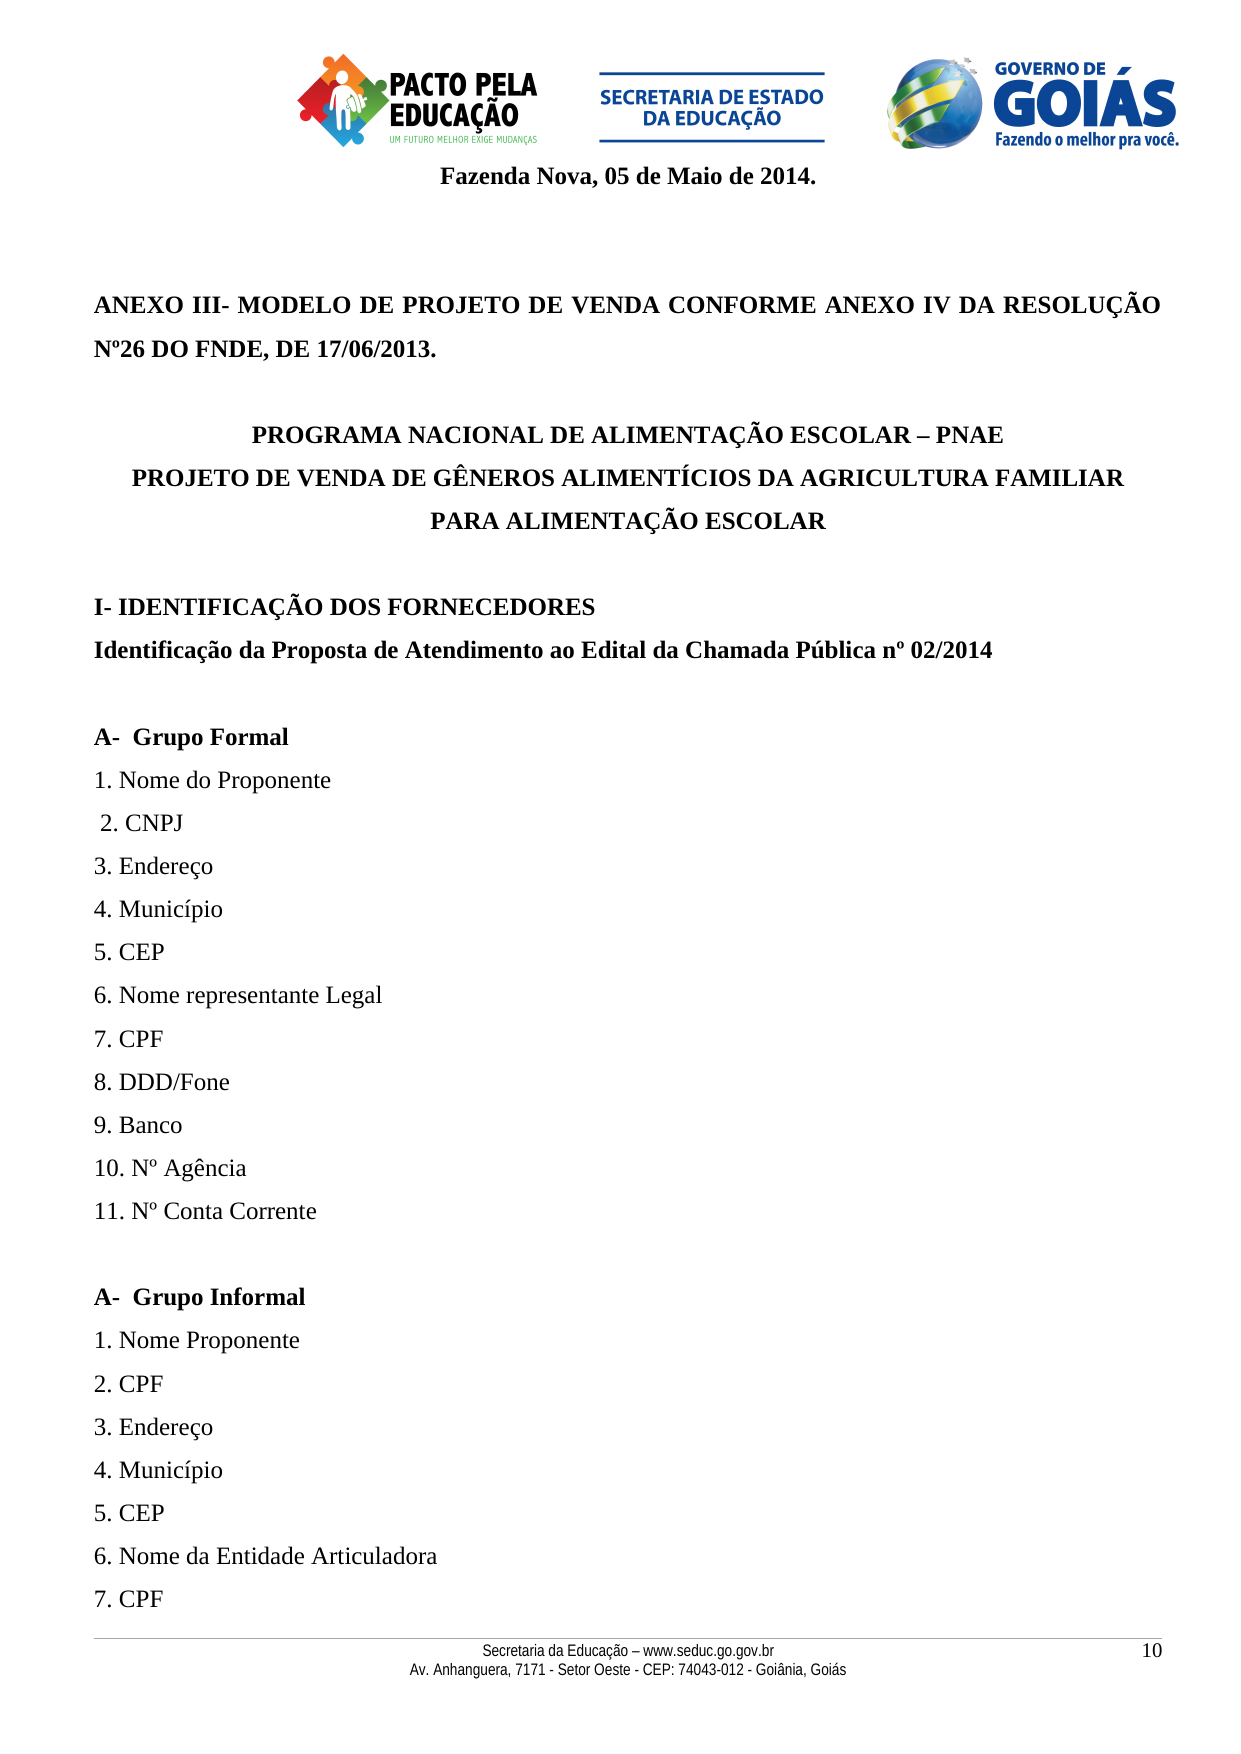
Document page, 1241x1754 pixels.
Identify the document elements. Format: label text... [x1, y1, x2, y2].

text 4. Município [94, 1455, 1162, 1484]
text 1. Nome Proponente [94, 1326, 1162, 1354]
text Fazenda Nova, 05 de Maio de 2014. [94, 161, 1162, 190]
text 4. Município [94, 894, 1162, 923]
text 1. Nome do Proponente [94, 765, 1162, 794]
text 10. Nº Agência [94, 1153, 1162, 1182]
text I- IDENTIFICAÇÃO DOS FORNECEDORES [94, 592, 1162, 621]
picture [288, 49, 1186, 158]
text 6. Nome representante Legal [94, 981, 1162, 1009]
text 6. Nome da Entidade Articuladora [94, 1541, 1162, 1570]
text Identificação da Proposta de Atendimento ao Edital da Chamada Pública nº 02/2014 [94, 636, 1162, 664]
text 8. DDD/Fone [94, 1067, 1162, 1096]
text 5. CEP [94, 1498, 1162, 1527]
text 2. CPF [94, 1369, 1162, 1397]
text 9. Banco [94, 1110, 1162, 1139]
text 7. CPF [94, 1024, 1162, 1052]
text 3. Endereço [94, 851, 1162, 880]
text 2. CNPJ [94, 808, 1162, 837]
text 5. CEP [94, 937, 1162, 966]
text A- Grupo Formal [94, 722, 1162, 751]
text PROGRAMA NACIONAL DE ALIMENTAÇÃO ESCOLAR – PNAE [94, 420, 1162, 449]
text 7. CPF [94, 1584, 1162, 1613]
text ANEXO III- MODELO DE PROJETO DE VENDA CONFORME ANEXO IV DA RESOLUÇÃO Nº26 DO FNDE, DE 17/06/2013. [94, 291, 1162, 362]
text PROJETO DE VENDA DE GÊNEROS ALIMENTÍCIOS DA AGRICULTURA FAMILIAR PARA ALIMENTAÇÃO ESCOLAR [94, 463, 1162, 535]
text 11. Nº Conta Corrente [94, 1196, 1162, 1225]
text A- Grupo Informal [94, 1282, 1162, 1311]
text 3. Endereço [94, 1412, 1162, 1441]
